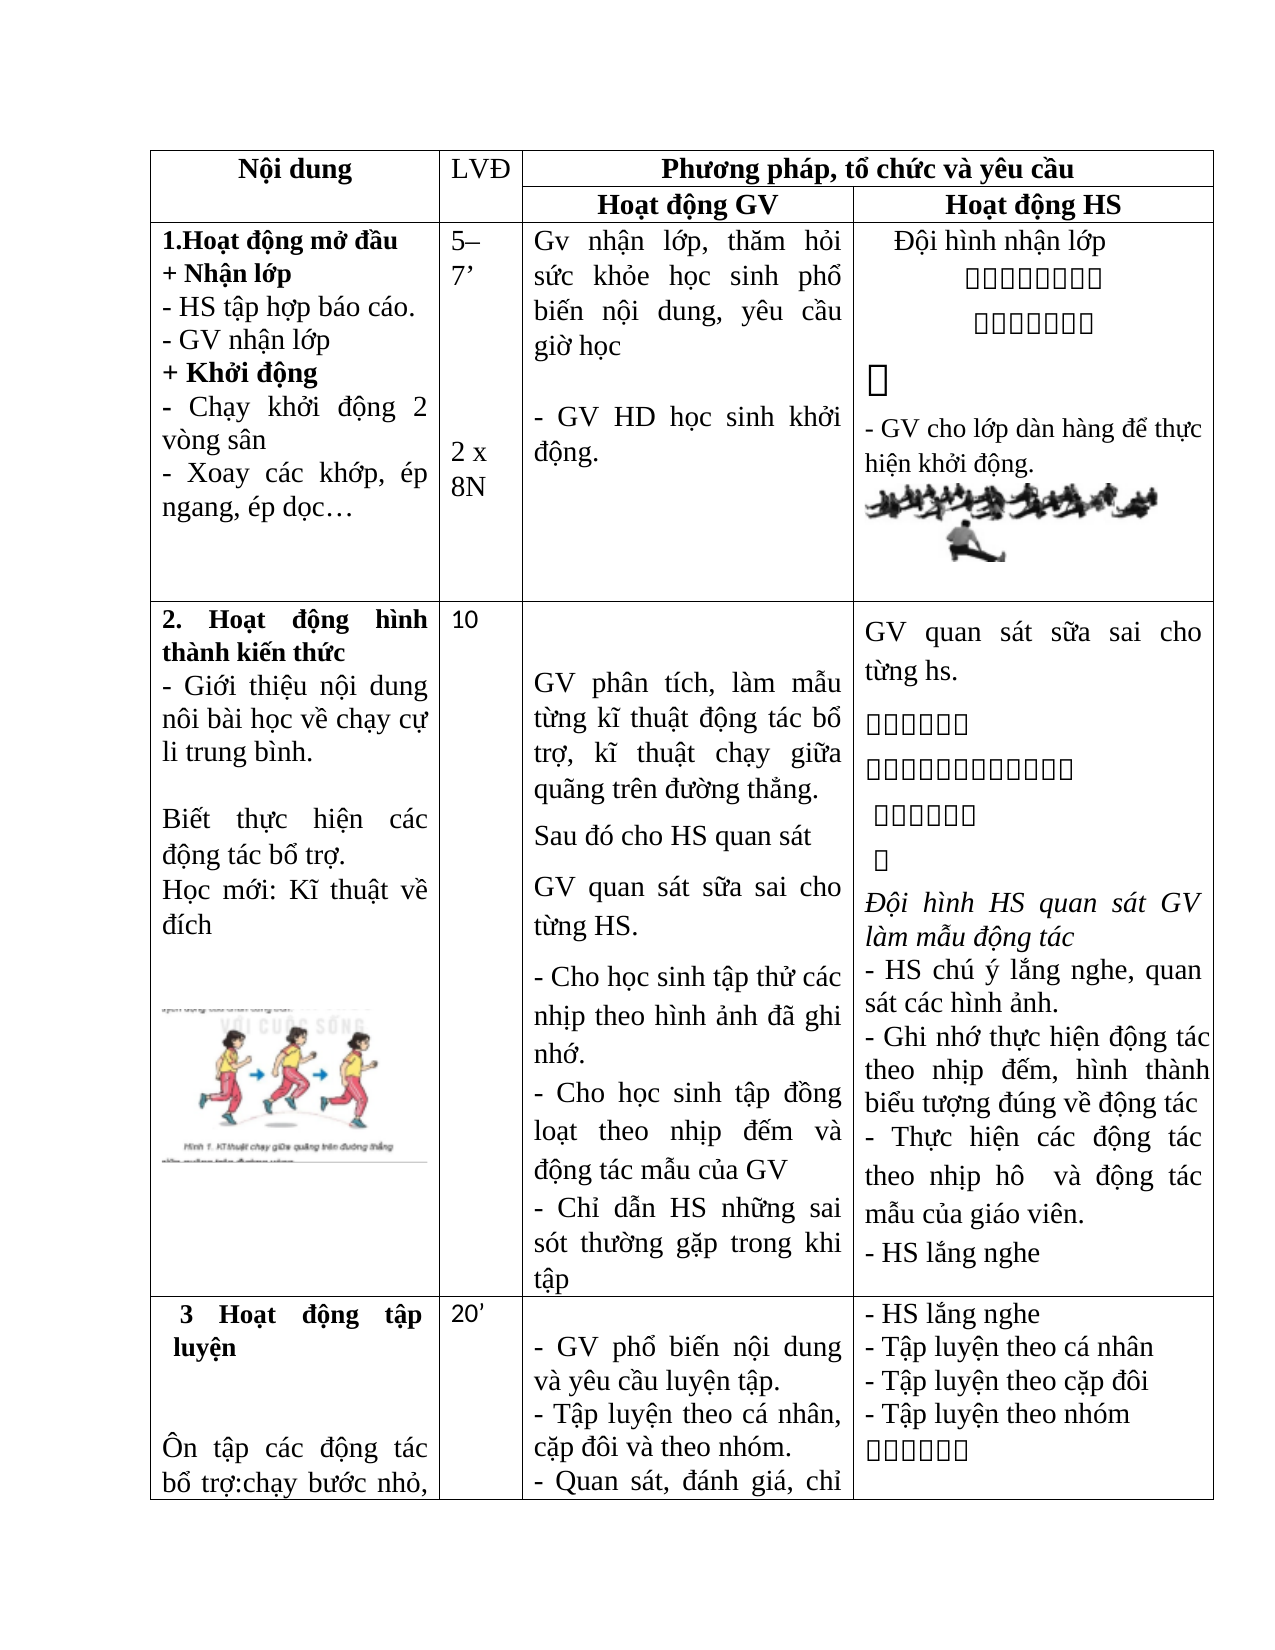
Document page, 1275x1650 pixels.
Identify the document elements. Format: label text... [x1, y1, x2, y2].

table_header LVĐ [440, 151, 522, 222]
table_cell GV quan sát sữa sai cho từng hs.     Đội hình HS quan sát GV làm mẫu động tác - HS chú ý lắng nghe, quan sát các hình ảnh. - Ghi nhớ thực hiện động tác theo nhịp đếm, hình thành biểu tượng đúng về động tác - Thực hiện các động tác theo nhịp hô và động tác mẫu của giáo viên. - HS lắng nghe [854, 602, 1213, 1296]
table_cell 20’ [440, 1297, 522, 1499]
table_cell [854, 1297, 1213, 1499]
table_cell 2. Hoạt động hình thành kiến thức - Giới thiệu nội dung nôi bài học về chạy cự li trung bình. Biết thực hiện các động tác bổ trợ. Học mới: Kĩ thuật về đích [151, 602, 439, 1296]
picture [161, 1009, 428, 1164]
table_cell Hoạt động GV [523, 187, 853, 222]
table_cell GV phân tích, làm mẫu từng kĩ thuật động tác bổ trợ, kĩ thuật chạy giữa quãng trên đường thẳng. Sau đó cho HS quan sát GV quan sát sữa sai cho từng HS. - Cho học sinh tập thử các nhịp theo hình ảnh đã ghi nhớ. - Cho học sinh tập đồng loạt theo nhịp đếm và động tác mẫu của GV - Chỉ dẫn HS những sai sót thường gặp trong khi tập [523, 602, 853, 1296]
table_cell Gv nhận lớp, thăm hỏi sức khỏe học sinh phổ biến nội dung, yêu cầu giờ học - GV HD học sinh khởi động. [523, 223, 853, 601]
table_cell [151, 1297, 439, 1499]
table_header Nội dung [151, 151, 439, 222]
table_cell 10 [440, 602, 522, 1296]
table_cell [523, 1297, 853, 1499]
table_cell 1.Hoạt động mở đầu + Nhận lớp - HS tập hợp báo cáo. - GV nhận lớp + Khởi động - Chạy khởi động 2 vòng sân - Xoay các khớp, ép ngang, ép dọc… [151, 223, 439, 601]
table_header Phương pháp, tổ chức và yêu cầu [523, 151, 1213, 186]
picture [864, 483, 1159, 562]
table_cell Đội hình nhận lớp    - GV cho lớp dàn hàng để thực hiện khởi động. [854, 223, 1213, 601]
table_cell Hoạt động HS [854, 187, 1213, 222]
table_cell 5– 7’ 2 x 8N [440, 223, 522, 601]
